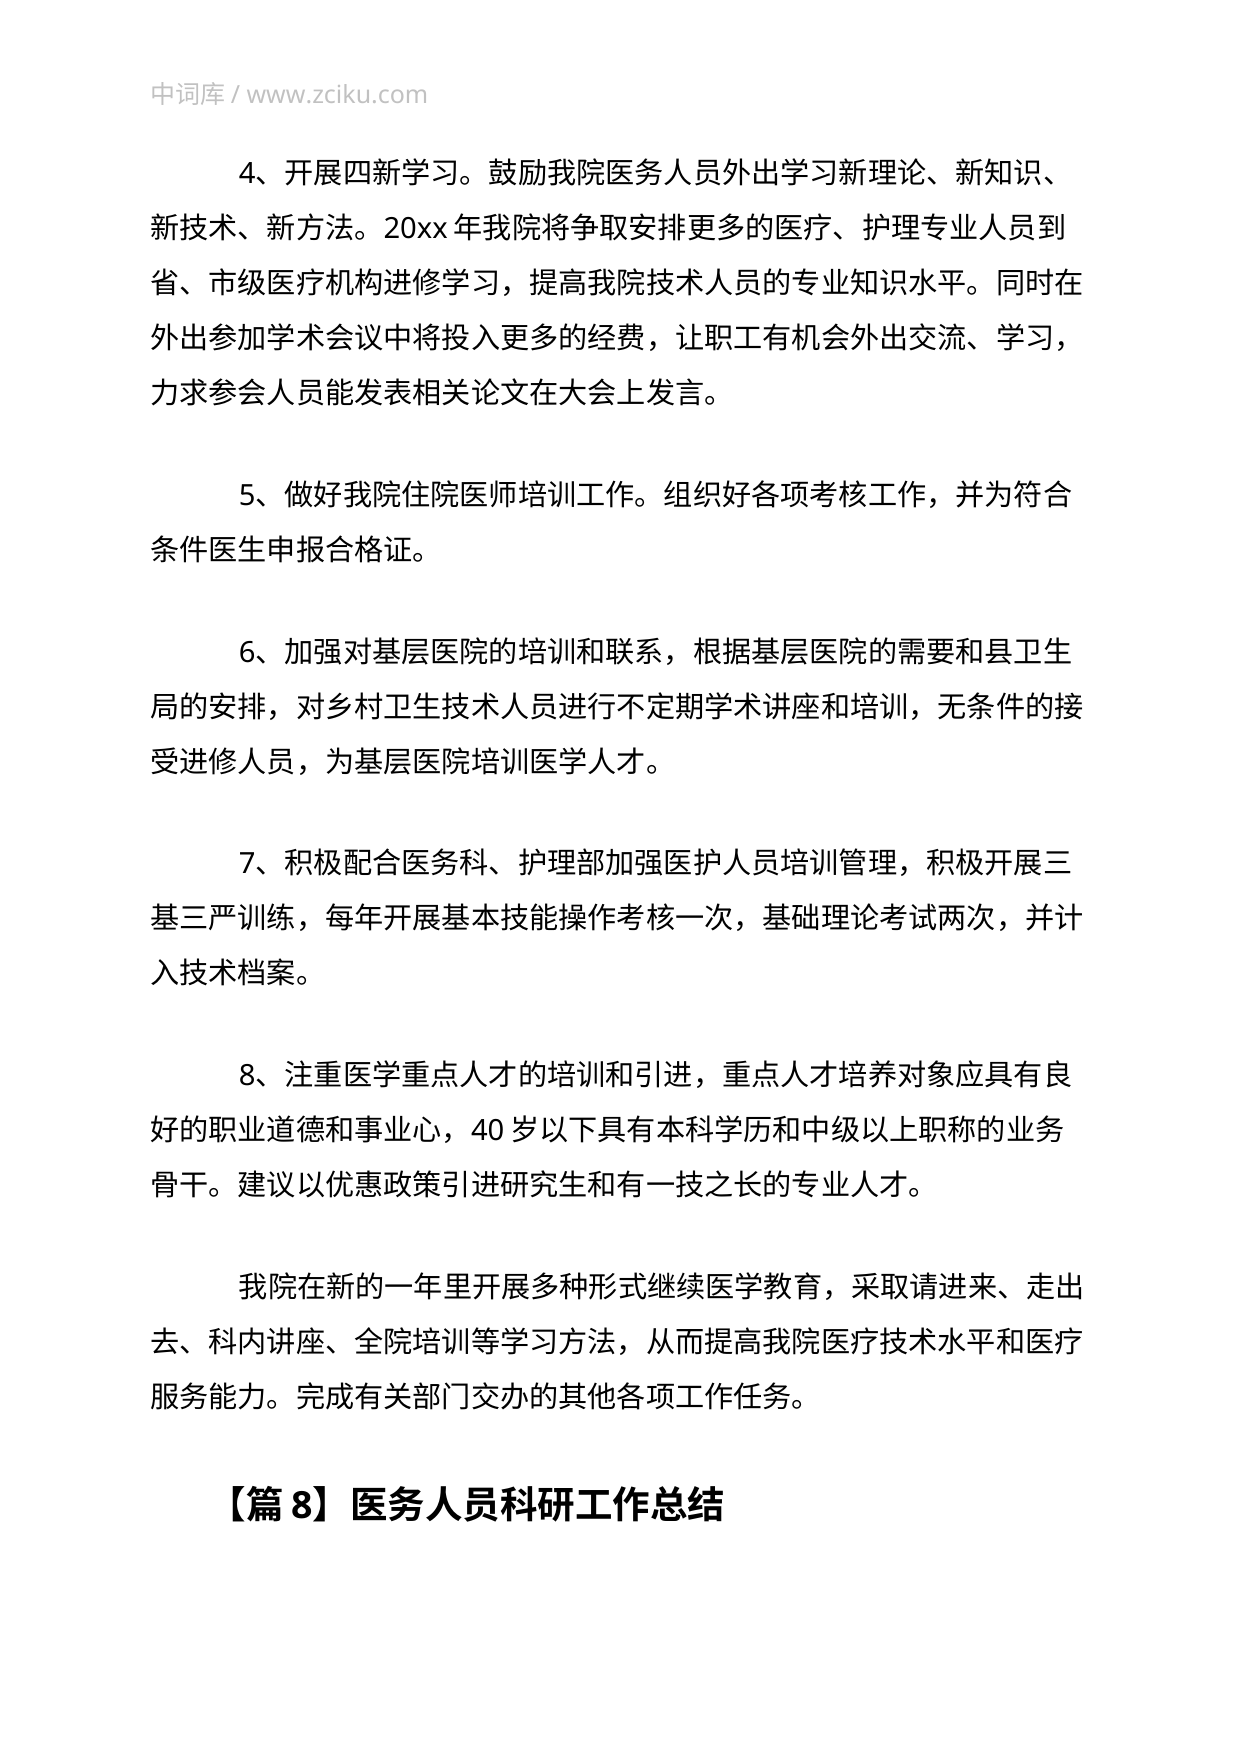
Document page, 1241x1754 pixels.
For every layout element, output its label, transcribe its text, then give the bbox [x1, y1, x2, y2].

text 我院在新的一年里开展多种形式继续医学教育，采取请进来、走出去、科内讲座、全院培训等学习方法，从而提高我院医疗技术水平和医疗服务能力。完成有关部门交办的其他各项工作任务。 [150, 1263, 1090, 1416]
text 5、做好我院住院医师培训工作。组织好各项考核工作，并为符合条件医生申报合格证。 [150, 472, 1090, 569]
text 8、注重医学重点人才的培训和引进，重点人才培养对象应具有良好的职业道德和事业心，40岁以下具有本科学历和中级以上职称的业务骨干。建议以优惠政策引进研究生和有一技之长的专业人才。 [150, 1052, 1090, 1204]
text 6、加强对基层医院的培训和联系，根据基层医院的需要和县卫生局的安排，对乡村卫生技术人员进行不定期学术讲座和培训，无条件的接受进修人员，为基层医院培训医学人才。 [150, 628, 1090, 781]
text 【篇8】医务人员科研工作总结 [150, 1475, 1090, 1529]
text 7、积极配合医务科、护理部加强医护人员培训管理，积极开展三基三严训练，每年开展基本技能操作考核一次，基础理论考试两次，并计入技术档案。 [150, 840, 1090, 992]
text 4、开展四新学习。鼓励我院医务人员外出学习新理论、新知识、新技术、新方法。20xx年我院将争取安排更多的医疗、护理专业人员到省、市级医疗机构进修学习，提高我院技术人员的专业知识水平。同时在外出参加学术会议中将投入更多的经费，让职工有机会外出交流、学习，力求参会人员能发表相关论文在大会上发言。 [150, 150, 1090, 412]
